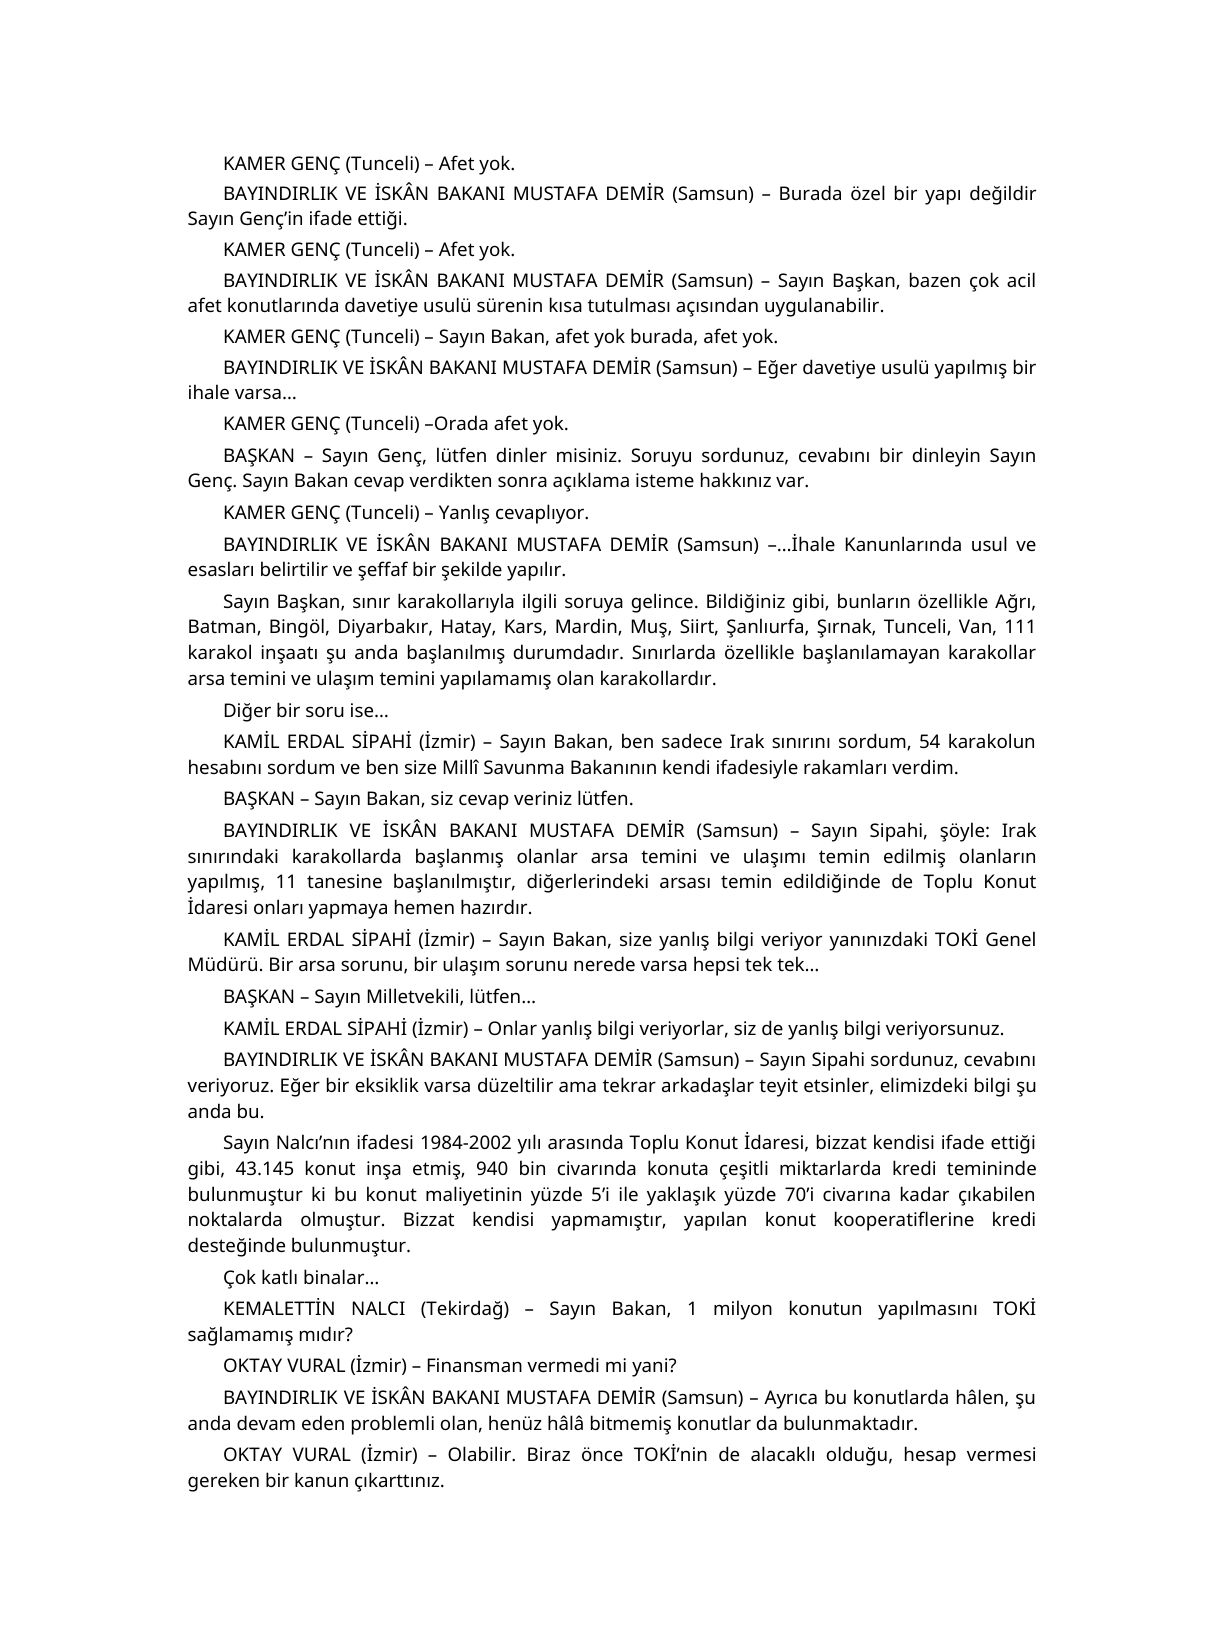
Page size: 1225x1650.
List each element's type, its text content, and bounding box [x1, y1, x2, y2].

text OKTAY VURAL (İzmir) – Finansman vermedi mi yani? [187, 1352, 1037, 1378]
text KAMER GENÇ (Tunceli) – Afet yok. [187, 237, 1037, 262]
text BAYINDIRLIK VE İSKÂN BAKANI MUSTAFA DEMİR (Samsun) – Sayın Sipahi, şöyle: Irak sınırındaki karakollarda başlanmış olanlar arsa temini ve ulaşımı temin edilmiş olanların yapılmış, 11 tanesine başlanılmıştır, diğerlerindeki arsası temin edildiğinde de Toplu Konut İdaresi onları yapmaya hemen hazırdır. [187, 817, 1037, 920]
text KEMALETTİN NALCI (Tekirdağ) – Sayın Bakan, 1 milyon konutun yapılmasını TOKİ sağlamamış mıdır? [187, 1295, 1037, 1347]
text Çok katlı binalar… [187, 1263, 1037, 1289]
text KAMER GENÇ (Tunceli) – Afet yok. [187, 150, 1037, 175]
text Sayın Nalcı’nın ifadesi 1984-2002 yılı arasında Toplu Konut İdaresi, bizzat kendisi ifade ettiği gibi, 43.145 konut inşa etmiş, 940 bin civarında konuta çeşitli miktarlarda kredi temininde bulunmuştur ki bu konut maliyetinin yüzde 5’i ile yaklaşık yüzde 70’i civarına kadar çıkabilen noktalarda olmuştur. Bizzat kendisi yapmamıştır, yapılan konut kooperatiflerine kredi desteğinde bulunmuştur. [187, 1129, 1037, 1258]
text BAYINDIRLIK VE İSKÂN BAKANI MUSTAFA DEMİR (Samsun) – Sayın Sipahi sordunuz, cevabını veriyoruz. Eğer bir eksiklik varsa düzeltilir ama tekrar arkadaşlar teyit etsinler, elimizdeki bilgi şu anda bu. [187, 1046, 1037, 1123]
text KAMER GENÇ (Tunceli) –Orada afet yok. [187, 410, 1037, 436]
text KAMİL ERDAL SİPAHİ (İzmir) – Onlar yanlış bilgi veriyorlar, siz de yanlış bilgi veriyorsunuz. [187, 1014, 1037, 1040]
text BAŞKAN – Sayın Genç, lütfen dinler misiniz. Soruyu sordunuz, cevabını bir dinleyin Sayın Genç. Sayın Bakan cevap verdikten sonra açıklama isteme hakkınız var. [187, 442, 1037, 493]
text BAYINDIRLIK VE İSKÂN BAKANI MUSTAFA DEMİR (Samsun) – Ayrıca bu konutlarda hâlen, şu anda devam eden problemli olan, henüz hâlâ bitmemiş konutlar da bulunmaktadır. [187, 1384, 1037, 1435]
text Sayın Başkan, sınır karakollarıyla ilgili soruya gelince. Bildiğiniz gibi, bunların özellikle Ağrı, Batman, Bingöl, Diyarbakır, Hatay, Kars, Mardin, Muş, Siirt, Şanlıurfa, Şırnak, Tunceli, Van, 111 karakol inşaatı şu anda başlanılmış durumdadır. Sınırlarda özellikle başlanılamayan karakollar arsa temini ve ulaşım temini yapılamamış olan karakollardır. [187, 588, 1037, 691]
text KAMER GENÇ (Tunceli) – Yanlış cevaplıyor. [187, 499, 1037, 524]
text BAYINDIRLIK VE İSKÂN BAKANI MUSTAFA DEMİR (Samsun) – Sayın Başkan, bazen çok acil afet konutlarında davetiye usulü sürenin kısa tutulması açısından uygulanabilir. [187, 267, 1037, 317]
text KAMER GENÇ (Tunceli) – Sayın Bakan, afet yok burada, afet yok. [187, 323, 1037, 348]
text BAŞKAN – Sayın Bakan, siz cevap veriniz lütfen. [187, 785, 1037, 811]
text BAYINDIRLIK VE İSKÂN BAKANI MUSTAFA DEMİR (Samsun) – Burada özel bir yapı değildir Sayın Genç’in ifade ettiği. [187, 181, 1037, 231]
text Diğer bir soru ise… [187, 696, 1037, 722]
text BAYINDIRLIK VE İSKÂN BAKANI MUSTAFA DEMİR (Samsun) –…İhale Kanunlarında usul ve esasları belirtilir ve şeffaf bir şekilde yapılır. [187, 530, 1037, 582]
text KAMİL ERDAL SİPAHİ (İzmir) – Sayın Bakan, ben sadece Irak sınırını sordum, 54 karakolun hesabını sordum ve ben size Millî Savunma Bakanının kendi ifadesiyle rakamları verdim. [187, 728, 1037, 779]
text OKTAY VURAL (İzmir) – Olabilir. Biraz önce TOKİ’nin de alacaklı olduğu, hesap vermesi gereken bir kanun çıkarttınız. [187, 1441, 1037, 1493]
text BAYINDIRLIK VE İSKÂN BAKANI MUSTAFA DEMİR (Samsun) – Eğer davetiye usulü yapılmış bir ihale varsa… [187, 354, 1037, 404]
text BAŞKAN – Sayın Milletvekili, lütfen… [187, 983, 1037, 1009]
text KAMİL ERDAL SİPAHİ (İzmir) – Sayın Bakan, size yanlış bilgi veriyor yanınızdaki TOKİ Genel Müdürü. Bir arsa sorunu, bir ulaşım sorunu nerede varsa hepsi tek tek… [187, 926, 1037, 977]
